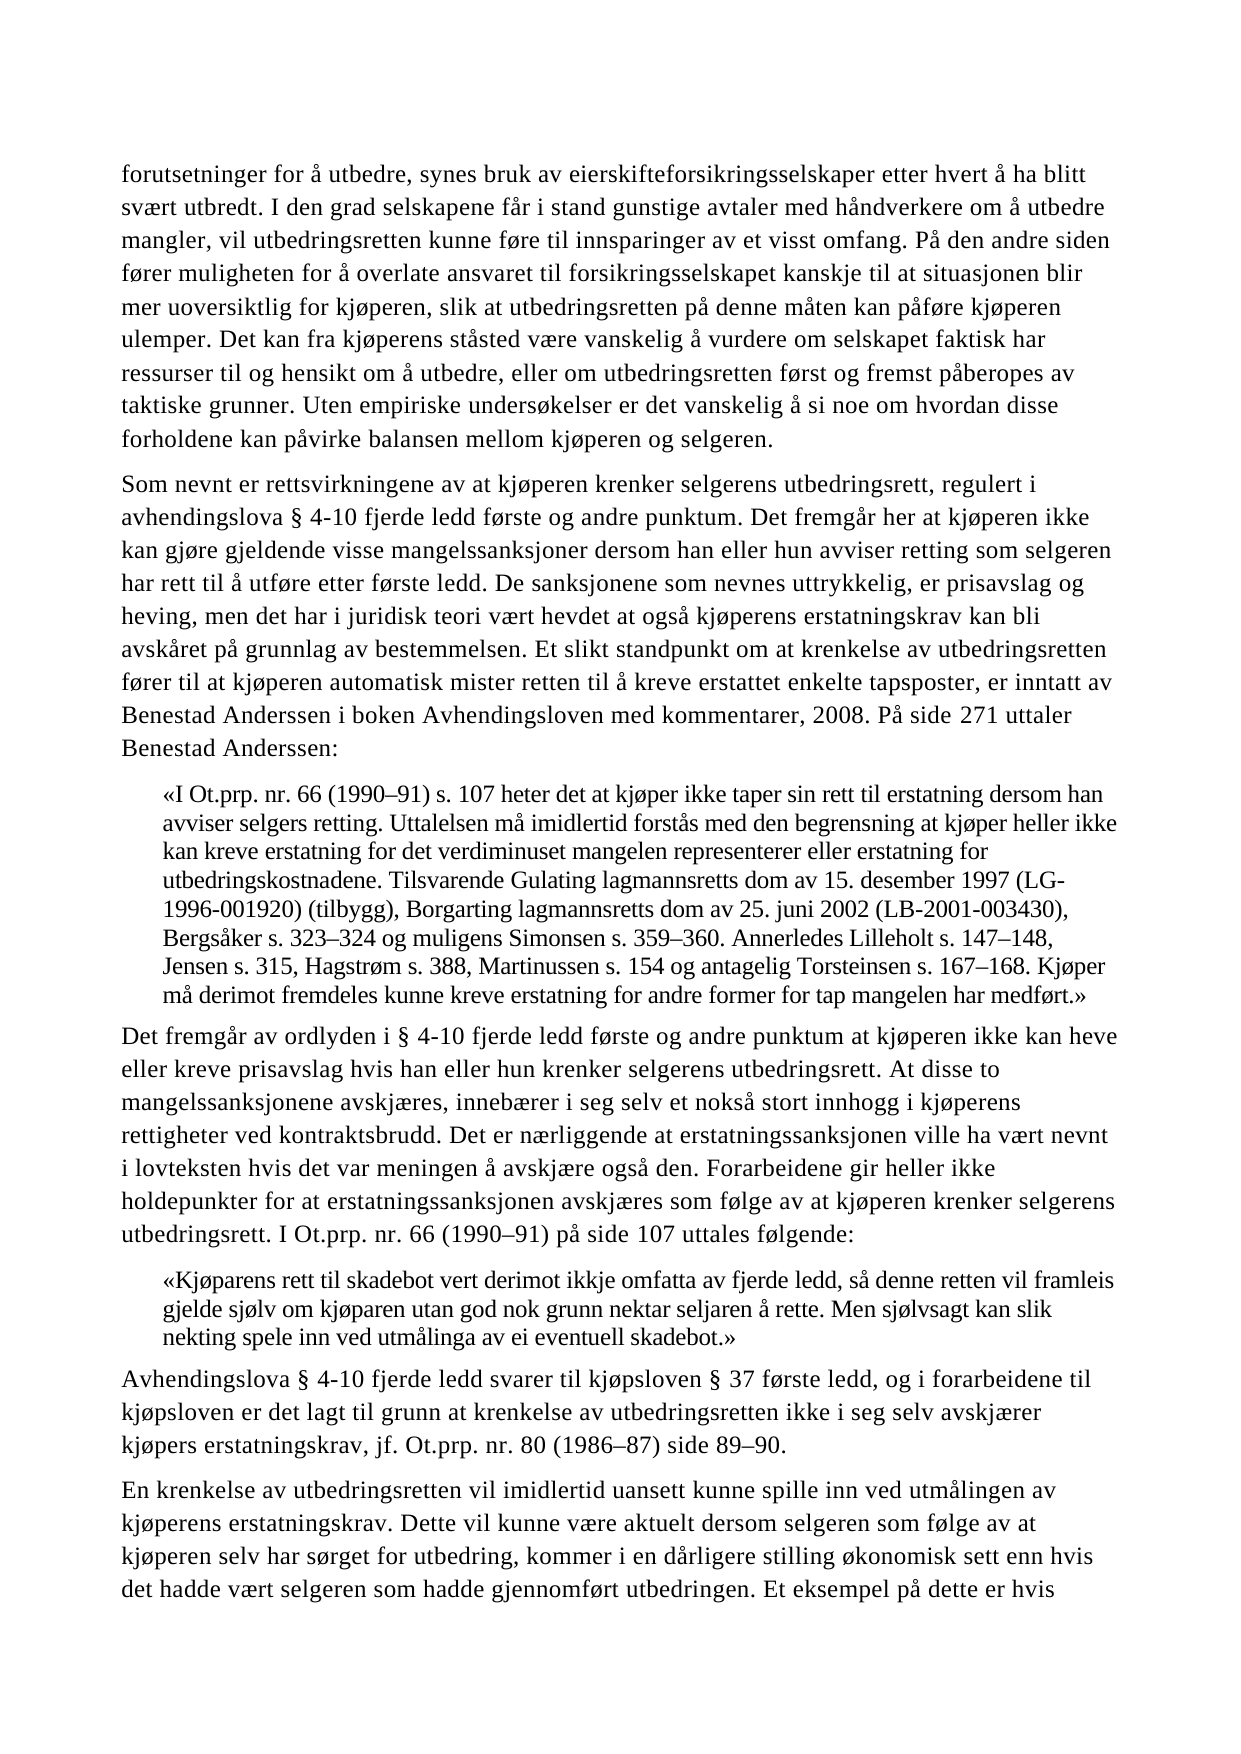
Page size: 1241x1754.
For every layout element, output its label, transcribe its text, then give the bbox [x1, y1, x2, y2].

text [121, 1475, 1119, 1603]
text «I Ot.prp. nr. 66 (1990–91) s. 107 heter det at kjøper ikke taper sin rett til erstatning dersom han avviser selgers retting. Uttalelsen må imidlertid forstås med den begrensning at kjøper heller ikke kan kreve erstatning for det verdiminuset mangelen representerer eller erstatning for utbedringskostnadene. Tilsvarende Gulating lagmannsretts dom av 15. desember 1997 (LG-1996-001920) (tilbygg), Borgarting lagmannsretts dom av 25. juni 2002 (LB-2001-003430), Bergsåker s. 323–324 og muligens Simonsen s. 359–360. Annerledes Lilleholt s. 147–148, Jensen s. 315, Hagstrøm s. 388, Martinussen s. 154 og antagelig Torsteinsen s. 167–168. Kjøper må derimot fremdeles kunne kreve erstatning for andre former for tap mangelen har medført.» [162, 779, 1119, 1009]
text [121, 159, 1119, 452]
text Som nevnt er rettsvirkningene av at kjøperen krenker selgerens utbedringsrett, regulert i avhendingslova § 4-10 fjerde ledd første og andre punktum. Det fremgår her at kjøperen ikke kan gjøre gjeldende visse mangelssanksjoner dersom han eller hun avviser retting som selgeren har rett til å utføre etter første ledd. De sanksjonene som nevnes uttrykkelig, er prisavslag og heving, men det har i juridisk teori vært hevdet at også kjøperens erstatningskrav kan bli avskåret på grunnlag av bestemmelsen. Et slikt standpunkt om at krenkelse av utbedringsretten fører til at kjøperen automatisk mister retten til å kreve erstattet enkelte tapsposter, er inntatt av Benestad Anderssen i boken Avhendingsloven med kommentarer, 2008. På side 271 uttaler Benestad Anderssen: [121, 469, 1119, 762]
text Avhendingslova § 4-10 fjerde ledd svarer til kjøpsloven § 37 første ledd, og i forarbeidene til kjøpsloven er det lagt til grunn at krenkelse av utbedringsretten ikke i seg selv avskjærer kjøpers erstatningskrav, jf. Ot.prp. nr. 80 (1986–87) side 89–90. [121, 1364, 1119, 1458]
text «Kjøparens rett til skadebot vert derimot ikkje omfatta av fjerde ledd, så denne retten vil framleis gjelde sjølv om kjøparen utan god nok grunn nektar seljaren å rette. Men sjølvsagt kan slik nekting spele inn ved utmålinga av ei eventuell skadebot.» [162, 1265, 1119, 1351]
text Det fremgår av ordlyden i § 4-10 fjerde ledd første og andre punktum at kjøperen ikke kan heve eller kreve prisavslag hvis han eller hun krenker selgerens utbedringsrett. At disse to mangelssanksjonene avskjæres, innebærer i seg selv et nokså stort innhogg i kjøperens rettigheter ved kontraktsbrudd. Det er nærliggende at erstatningssanksjonen ville ha vært nevnt i lovteksten hvis det var meningen å avskjære også den. Forarbeidene gir heller ikke holdepunkter for at erstatningssanksjonen avskjæres som følge av at kjøperen krenker selgerens utbedringsrett. I Ot.prp. nr. 66 (1990–91) på side 107 uttales følgende: [121, 1021, 1119, 1248]
